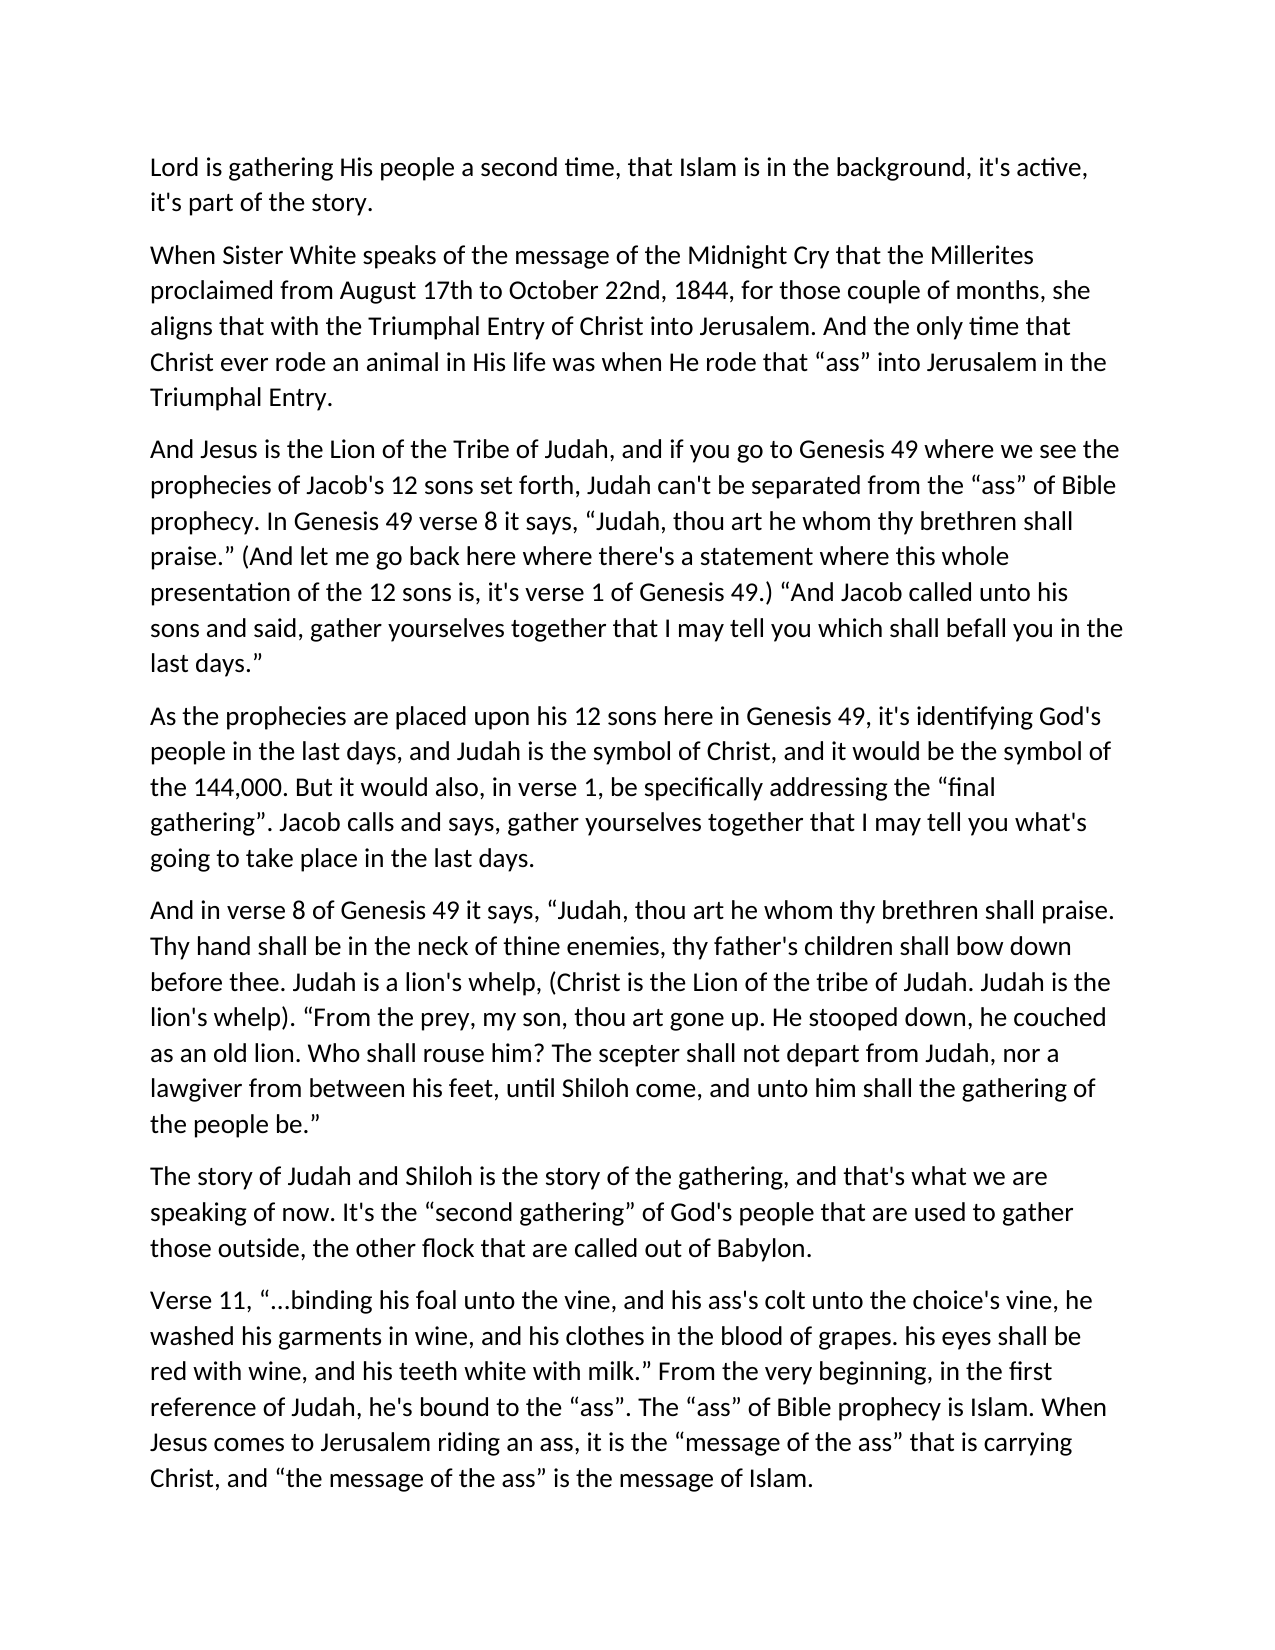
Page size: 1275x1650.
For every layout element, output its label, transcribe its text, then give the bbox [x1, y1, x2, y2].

text As the prophecies are placed upon his 12 sons here in Genesis 49, it's identifying God's people in the last days, and Judah is the symbol of Christ, and it would be the symbol of the 144,000. But it would also, in verse 1, be specifically addressing the “final gathering”. Jacob calls and says, gather yourselves together that I may tell you what's going to take place in the last days. [150, 699, 1125, 874]
text Verse 11, “...binding his foal unto the vine, and his ass's colt unto the choice's vine, he washed his garments in wine, and his clothes in the blood of grapes. his eyes shall be red with wine, and his teeth white with milk.” From the very beginning, in the first reference of Judah, he's bound to the “ass”. The “ass” of Bible prophecy is Islam. When Jesus comes to Jerusalem riding an ass, it is the “message of the ass” that is carrying Christ, and “the message of the ass” is the message of Islam. [150, 1283, 1125, 1494]
text The story of Judah and Shiloh is the story of the gathering, and that's what we are speaking of now. It's the “second gathering” of God's people that are used to gather those outside, the other flock that are called out of Babylon. [150, 1159, 1125, 1264]
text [150, 150, 1125, 219]
text And Jesus is the Lion of the Tribe of Judah, and if you go to Genesis 49 where we see the prophecies of Jacob's 12 sons set forth, Judah can't be separated from the “ass” of Bible prophecy. In Genesis 49 verse 8 it says, “Judah, thou art he whom thy brethren shall praise.” (And let me go back here where there's a statement where this whole presentation of the 12 sons is, it's verse 1 of Genesis 49.) “And Jacob called unto his sons and said, gather yourselves together that I may tell you which shall befall you in the last days.” [150, 433, 1125, 679]
text And in verse 8 of Genesis 49 it says, “Judah, thou art he whom thy brethren shall praise. Thy hand shall be in the neck of thine enemies, thy father's children shall bow down before thee. Judah is a lion's whelp, (Christ is the Lion of the tribe of Judah. Judah is the lion's whelp). “From the prey, my son, thou art gone up. He stooped down, he couched as an old lion. Who shall rouse him? The scepter shall not depart from Judah, nor a lawgiver from between his feet, until Shiloh come, and unto him shall the gathering of the people be.” [150, 893, 1125, 1140]
text When Sister White speaks of the message of the Midnight Cry that the Millerites proclaimed from August 17th to October 22nd, 1844, for those couple of months, she aligns that with the Triumphal Entry of Christ into Jerusalem. And the only time that Christ ever rode an animal in His life was when He rode that “ass” into Jerusalem in the Triumphal Entry. [150, 238, 1125, 413]
